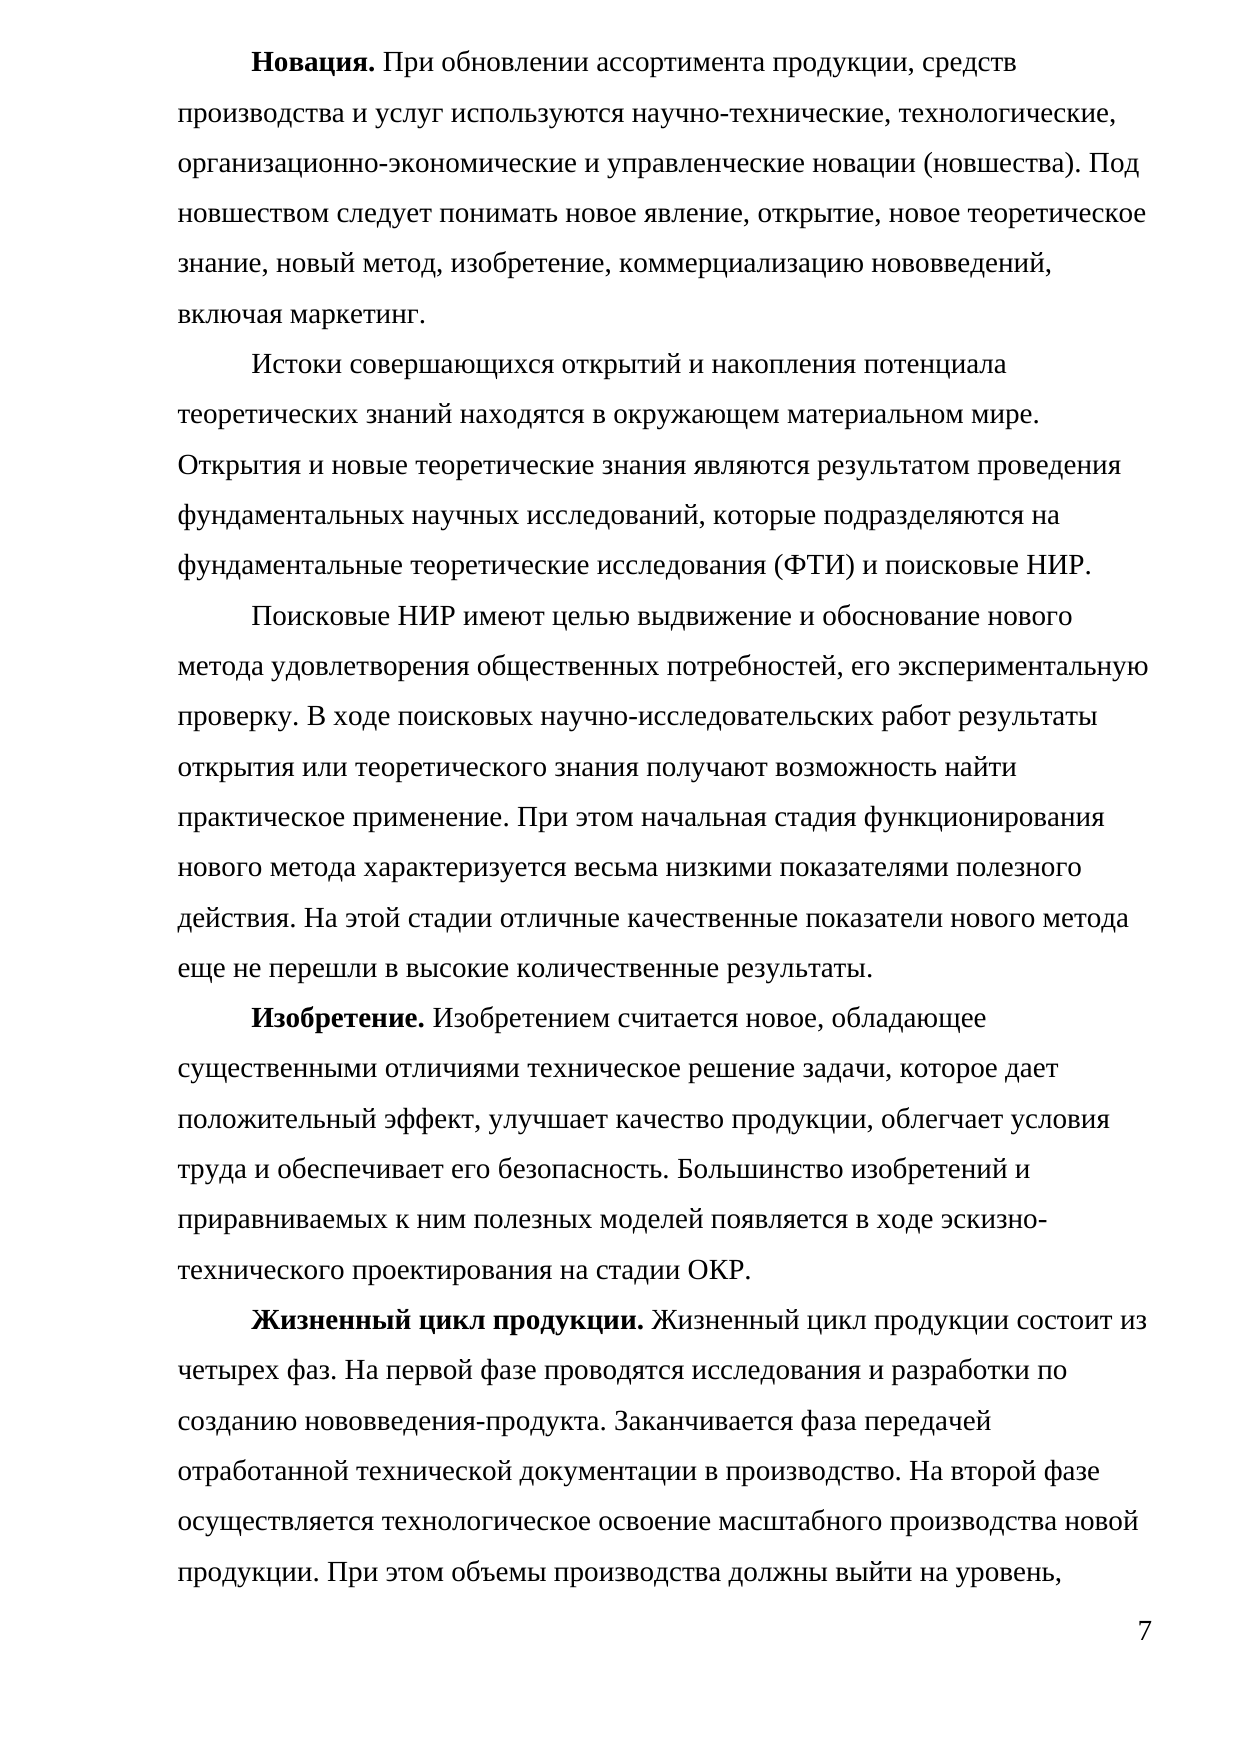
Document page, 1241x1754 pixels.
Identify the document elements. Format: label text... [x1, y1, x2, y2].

text Поисковые НИР имеют целью выдвижение и обоснование нового метода удовлетворения общественных потребностей, его экспериментальную проверку. В ходе поисковых научно-исследовательских работ результаты открытия или теоретического знания получают возможность найти практическое применение. При этом начальная стадия функционирования нового метода характеризуется весьма низкими показателями полезного действия. На этой стадии отличные качественные показатели нового метода еще не перешли в высокие количественные результаты. [177, 598, 1152, 983]
text Новация. При обновлении ассортимента продукции, средств производства и услуг используются научно-технические, технологические, организационно-экономические и управленческие новации (новшества). Под новшеством следует понимать новое явление, открытие, новое теоретическое знание, новый метод, изобретение, коммерциализацию нововведений, включая маркетинг. [177, 44, 1152, 329]
text Изобретение. Изобретением считается новое, обладающее существенными отличиями техническое решение задачи, которое дает положительный эффект, улучшает качество продукции, облегчает условия труда и обеспечивает его безопасность. Большинство изобретений и приравниваемых к ним полезных моделей появляется в ходе эскизно-технического проектирования на стадии ОКР. [177, 1000, 1152, 1285]
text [177, 1302, 1152, 1587]
text Истоки совершающихся открытий и накопления потенциала теоретических знаний находятся в окружающем материальном мире. Открытия и новые теоретические знания являются результатом проведения фундаментальных научных исследований, которые подразделяются на фундаментальные теоретические исследования (ФТИ) и поисковые НИР. [177, 346, 1152, 581]
